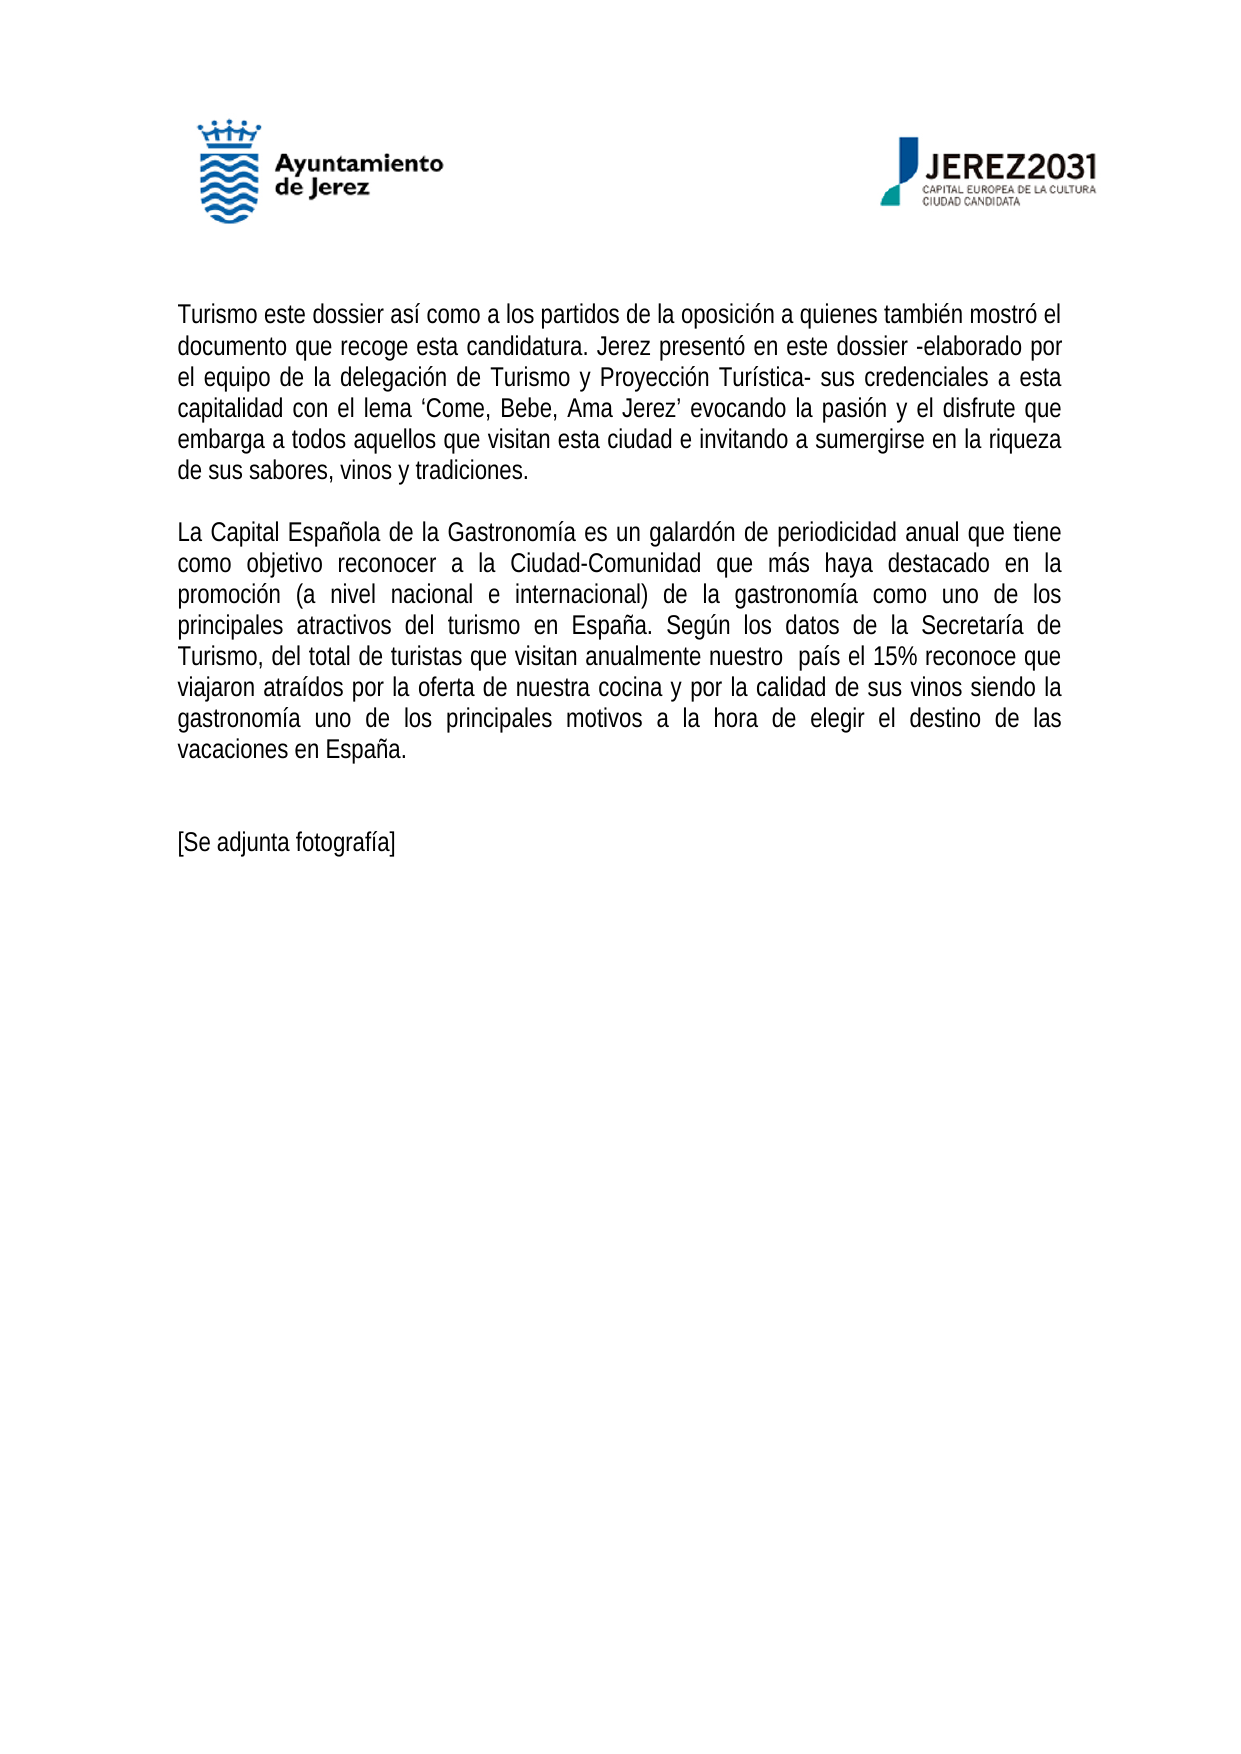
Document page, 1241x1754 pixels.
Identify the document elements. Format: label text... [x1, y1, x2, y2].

text [Se adjunta fotografía] [177, 826, 1063, 857]
text La Capital Española de la Gastronomía es un galardón de periodicidad anual que tiene como objetivo reconocer a la Ciudad-Comunidad que más haya destacado en la promoción (a nivel nacional e internacional) de la gastronomía como uno de los principales atractivos del turismo en España. Según los datos de la Secretaría de Turismo, del total de turistas que visitan anualmente nuestro país el 15% reconoce que viajaron atraídos por la oferta de nuestra cocina y por la calidad de sus vinos siendo la gastronomía uno de los principales motivos a la hora de elegir el destino de las vacaciones en España. [177, 516, 1063, 764]
picture [177, 73, 1200, 268]
